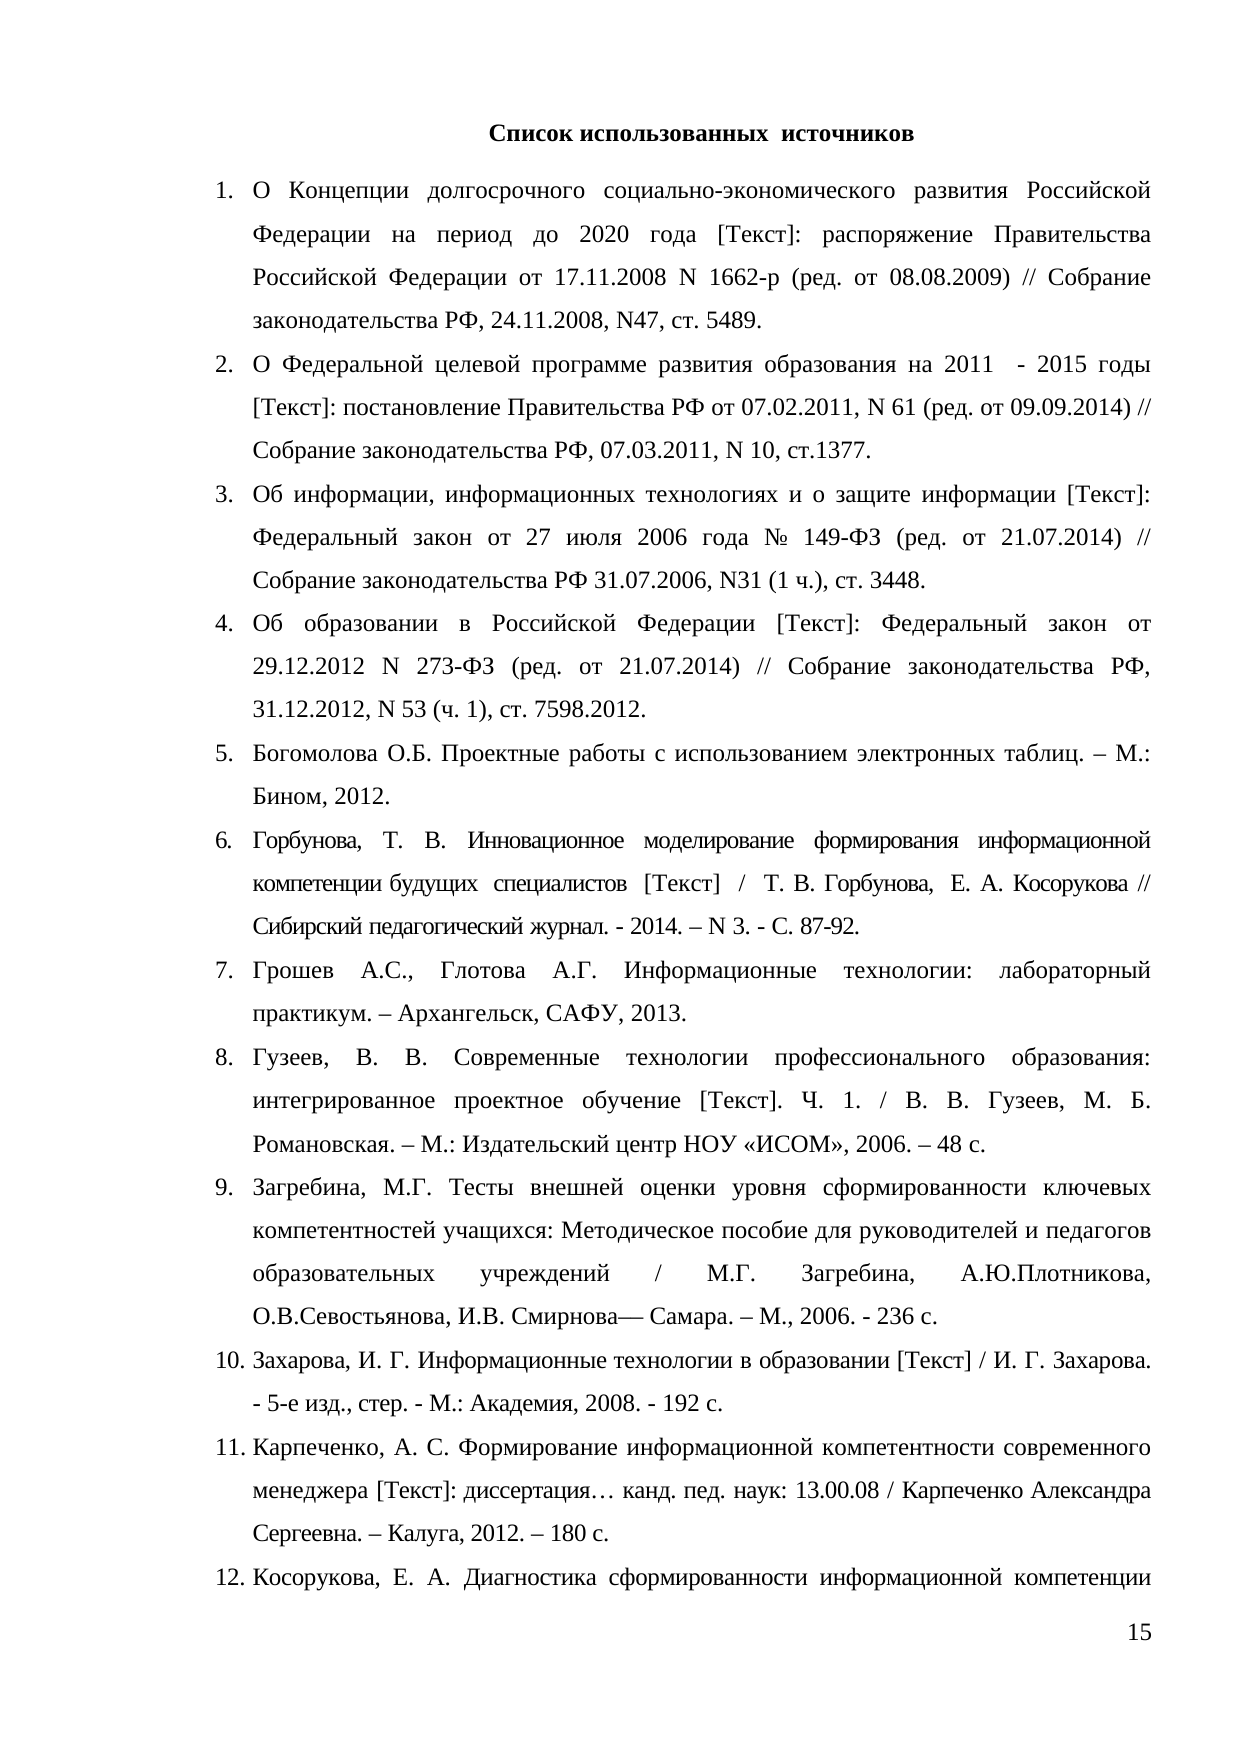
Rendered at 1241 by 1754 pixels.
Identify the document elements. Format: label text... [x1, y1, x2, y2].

text Список использованных источников [177, 118, 1152, 147]
list Гузеев, В. В. Современные технологии профессионального образования: интегрированное проектное обучение [Текст]. Ч. 1. / В. В. Гузеев, М. Б. Романовская. – М.: Издательский центр НОУ «ИСОМ», 2006. – 48 с. [215, 1042, 1152, 1157]
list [215, 1562, 1152, 1590]
list Загребина, М.Г. Тесты внешней оценки уровня сформированности ключевых компетентностей учащихся: Методическое пособие для руководителей и педагогов образовательных учреждений / М.Г. Загребина, А.Ю.Плотникова, О.В.Севостьянова, И.В. Смирнова–– Самара. – М., 2006. - 236 с. [215, 1172, 1152, 1330]
list Захарова, И. Г. Информационные технологии в образовании [Текст] / И. Г. Захарова. - 5-е изд., стер. - М.: Академия, 2008. - 192 с. [215, 1345, 1152, 1417]
list Об информации, информационных технологиях и о защите информации [Текст]: Федеральный закон от 27 июля 2006 года № 149-ФЗ (ред. от 21.07.2014) // Собрание законодательства РФ 31.07.2006, N31 (1 ч.), ст. 3448. [215, 479, 1152, 594]
list Богомолова О.Б. Проектные работы с использованием электронных таблиц. – М.: Бином, 2012. [215, 738, 1152, 810]
list О Федеральной целевой программе развития образования на 2011 - 2015 годы [Текст]: постановление Правительства РФ от 07.02.2011, N 61 (ред. от 09.09.2014) // Собрание законодательства РФ, 07.03.2011, N 10, ст.1377. [215, 349, 1152, 464]
list О Концепции долгосрочного социально-экономического развития Российской Федерации на период до 2020 года [Текст]: распоряжение Правительства Российской Федерации от 17.11.2008 N 1662-р (ред. от 08.08.2009) // Собрание законодательства РФ, 24.11.2008, N47, ст. 5489. [215, 176, 1152, 334]
list Об образовании в Российской Федерации [Текст]: Федеральный закон от 29.12.2012 N 273-ФЗ (ред. от 21.07.2014) // Собрание законодательства РФ, 31.12.2012, N 53 (ч. 1), ст. 7598.2012. [215, 608, 1152, 723]
list Грошев А.С., Глотова А.Г. Информационные технологии: лабораторный практикум. – Архангельск, САФУ, 2013. [215, 955, 1152, 1027]
list Карпеченко, А. С. Формирование информационной компетентности современного менеджера [Текст]: диссертация… канд. пед. наук: 13.00.08 / Карпеченко Александра Сергеевна. – Калуга, 2012. – 180 с. [215, 1432, 1152, 1547]
list Горбунова, Т. В. Инновационное моделирование формирования информационной компетенции будущих специалистов [Текст] / Т. В. Горбунова, Е. А. Косорукова // Сибирский педагогический журнал. - 2014. – N 3. - С. 87-92. [215, 825, 1152, 940]
